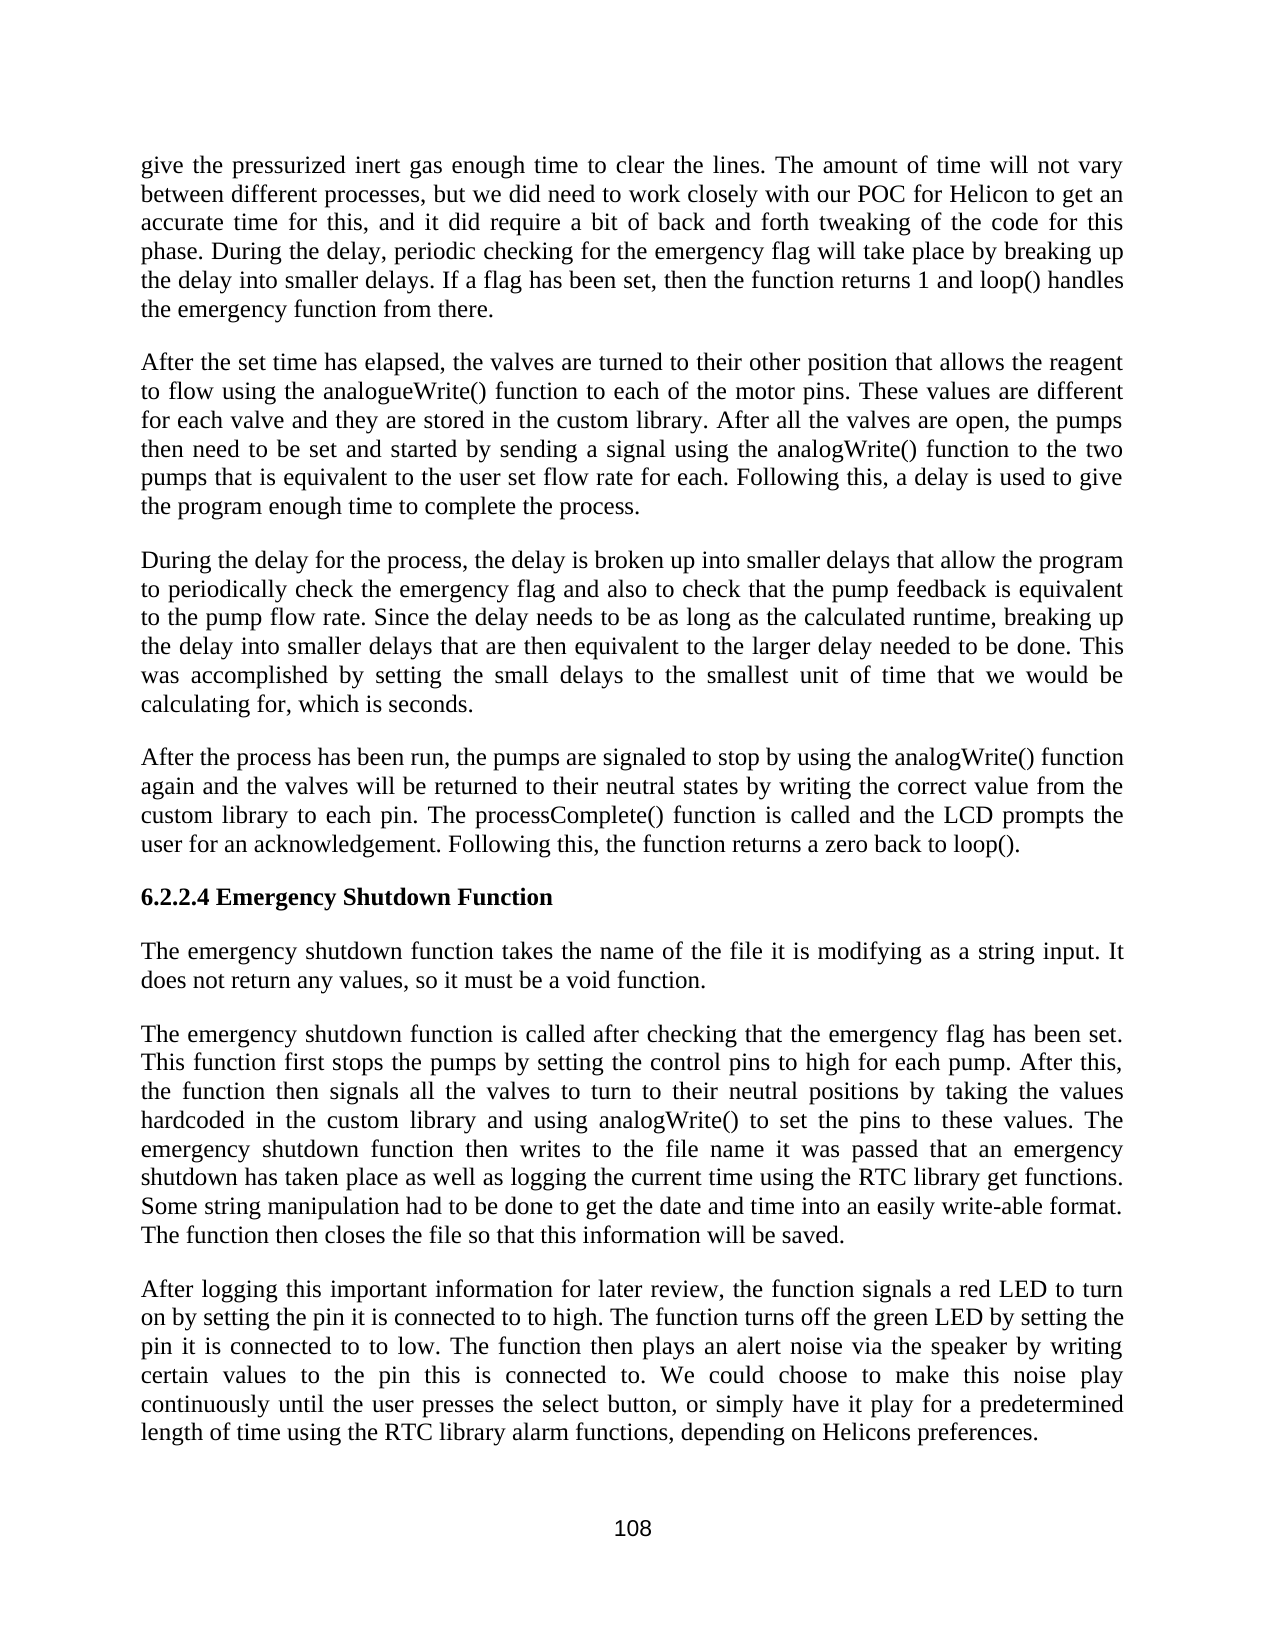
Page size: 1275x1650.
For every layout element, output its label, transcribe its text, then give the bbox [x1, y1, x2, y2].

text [141, 150, 1125, 322]
text During the delay for the process, the delay is broken up into smaller delays that allow the program to periodically check the emergency flag and also to check that the pump feedback is equivalent to the pump flow rate. Since the delay needs to be as long as the calculated runtime, breaking up the delay into smaller delays that are then equivalent to the larger delay needed to be done. This was accomplished by setting the small delays to the smallest unit of time that we would be calculating for, which is seconds. [141, 545, 1125, 717]
subtitle 6.2.2.4 Emergency Shutdown Function [141, 882, 1125, 911]
text After logging this important information for later review, the function signals a red LED to turn on by setting the pin it is connected to to high. The function turns off the green LED by setting the pin it is connected to to low. The function then plays an alert noise via the speaker by writing certain values to the pin this is connected to. We could choose to make this noise play continuously until the user presses the select button, or simply have it play for a predetermined length of time using the RTC library alarm functions, depending on Helicons preferences. [141, 1274, 1125, 1446]
text The emergency shutdown function takes the name of the file it is modifying as a string input. It does not return any values, so it must be a void function. [141, 936, 1125, 994]
text After the set time has elapsed, the valves are turned to their other position that allows the reagent to flow using the analogueWrite() function to each of the motor pins. These values are different for each valve and they are stored in the custom library. After all the valves are open, the pumps then need to be set and started by sending a signal using the analogWrite() function to the two pumps that is equivalent to the user set flow rate for each. Following this, a delay is used to give the program enough time to complete the process. [141, 347, 1125, 520]
text After the process has been run, the pumps are signaled to stop by using the analogWrite() function again and the valves will be returned to their neutral states by writing the correct value from the custom library to each pin. The processComplete() function is called and the LCD prompts the user for an acknowledgement. Following this, the function returns a zero back to loop(). [141, 742, 1125, 857]
text The emergency shutdown function is called after checking that the emergency flag has been set. This function first stops the pumps by setting the control pins to high for each pump. After this, the function then signals all the valves to turn to their neutral positions by taking the values hardcoded in the custom library and using analogWrite() to set the pins to these values. The emergency shutdown function then writes to the file name it was passed that an emergency shutdown has taken place as well as logging the current time using the RTC library get functions. Some string manipulation had to be done to get the date and time into an easily write-able format. The function then closes the file so that this information will be saved. [141, 1019, 1125, 1249]
